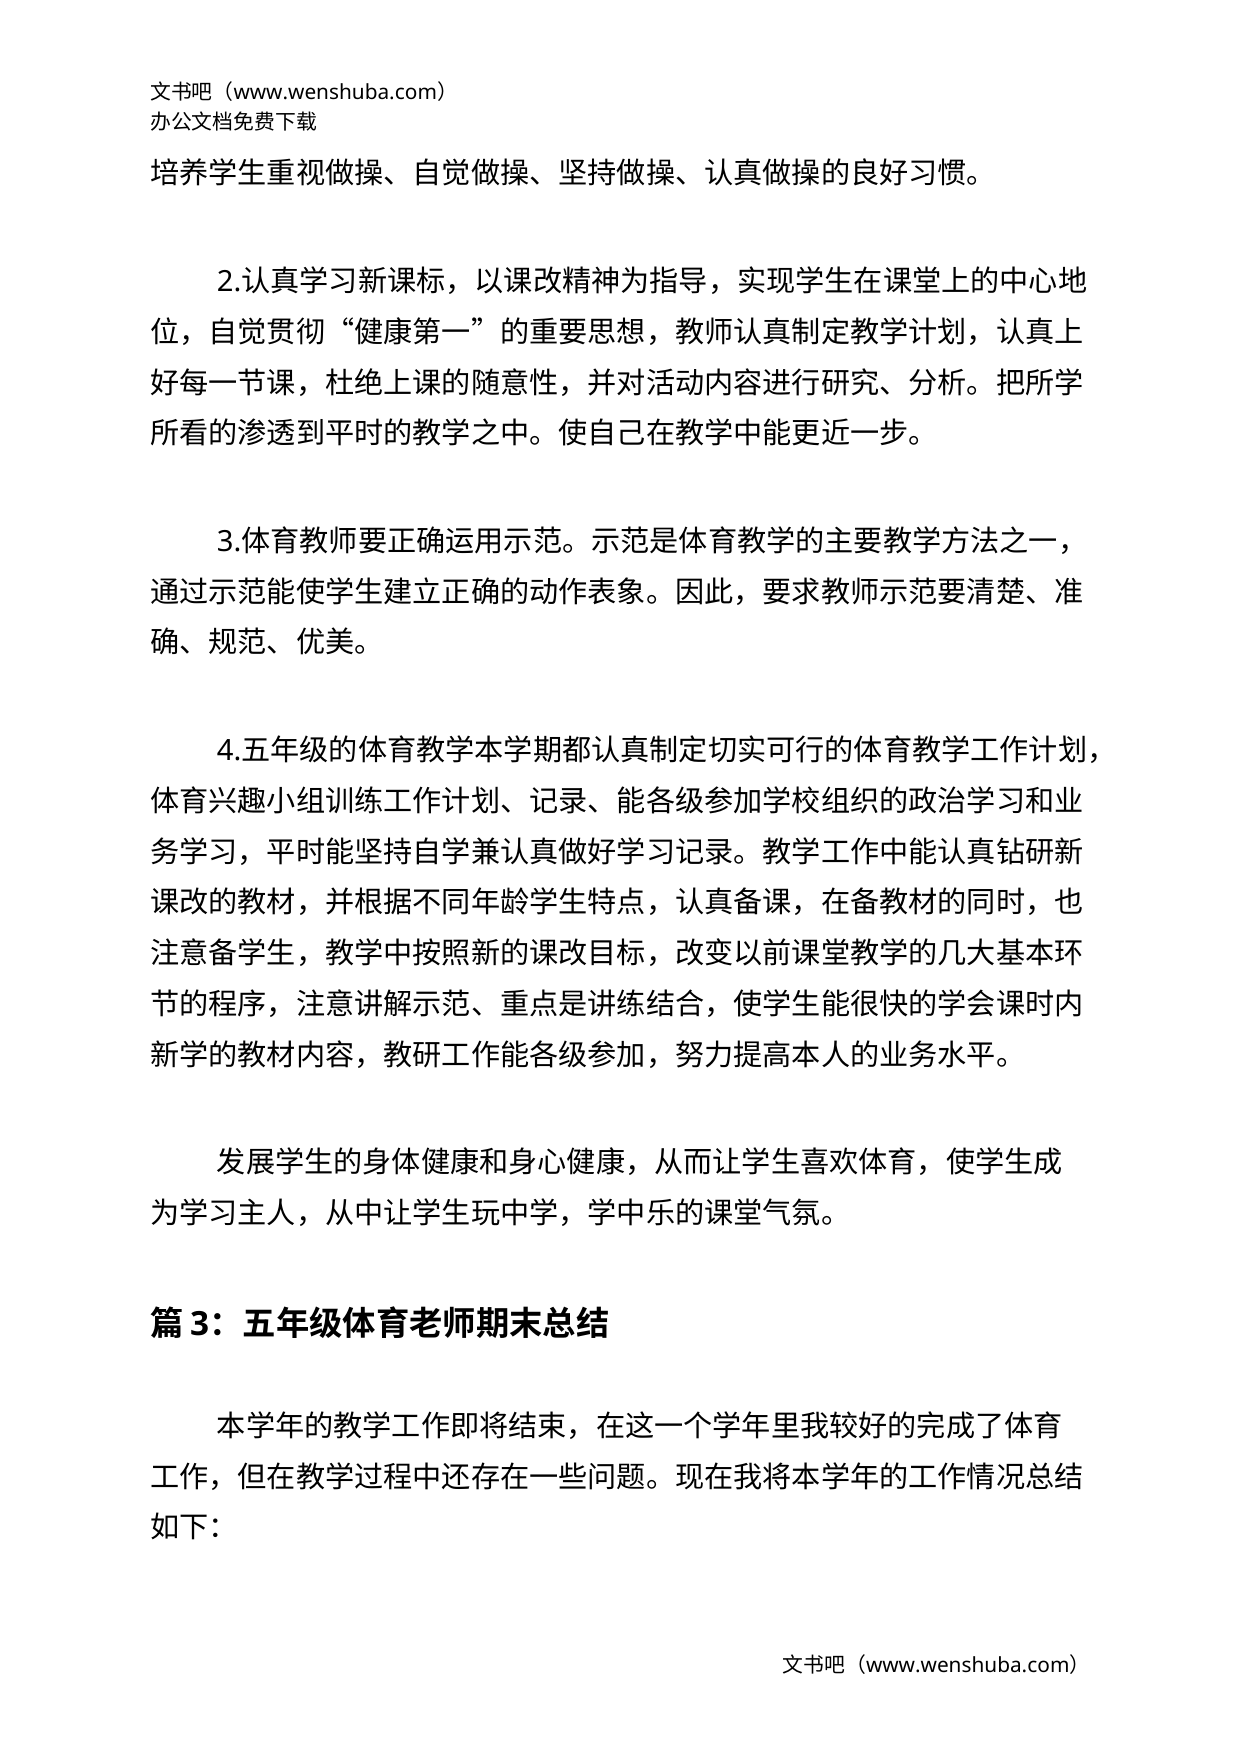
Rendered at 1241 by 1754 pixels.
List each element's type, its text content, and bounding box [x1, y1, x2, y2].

text 4.五年级的体育教学本学期都认真制定切实可行的体育教学工作计划，体育兴趣小组训练工作计划、记录、能各级参加学校组织的政治学习和业务学习，平时能坚持自学兼认真做好学习记录。教学工作中能认真钻研新课改的教材，并根据不同年龄学生特点，认真备课，在备教材的同时，也注意备学生，教学中按照新的课改目标，改变以前课堂教学的几大基本环节的程序，注意讲解示范、重点是讲练结合，使学生能很快的学会课时内新学的教材内容，教研工作能各级参加，努力提高本人的业务水平。 [150, 727, 1090, 1073]
text 篇3：五年级体育老师期末总结 [150, 1297, 1090, 1346]
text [150, 150, 1090, 192]
text 发展学生的身体健康和身心健康，从而让学生喜欢体育，使学生成为学习主人，从中让学生玩中学，学中乐的课堂气氛。 [150, 1139, 1090, 1232]
text 本学年的教学工作即将结束，在这一个学年里我较好的完成了体育工作，但在教学过程中还存在一些问题。现在我将本学年的工作情况总结如下： [150, 1402, 1090, 1546]
text 3.体育教师要正确运用示范。示范是体育教学的主要教学方法之一，通过示范能使学生建立正确的动作表象。因此，要求教师示范要清楚、准确、规范、优美。 [150, 517, 1090, 661]
text 2.认真学习新课标，以课改精神为指导，实现学生在课堂上的中心地位，自觉贯彻“健康第一”的重要思想，教师认真制定教学计划，认真上好每一节课，杜绝上课的随意性，并对活动内容进行研究、分析。把所学所看的渗透到平时的教学之中。使自己在教学中能更近一步。 [150, 258, 1090, 452]
